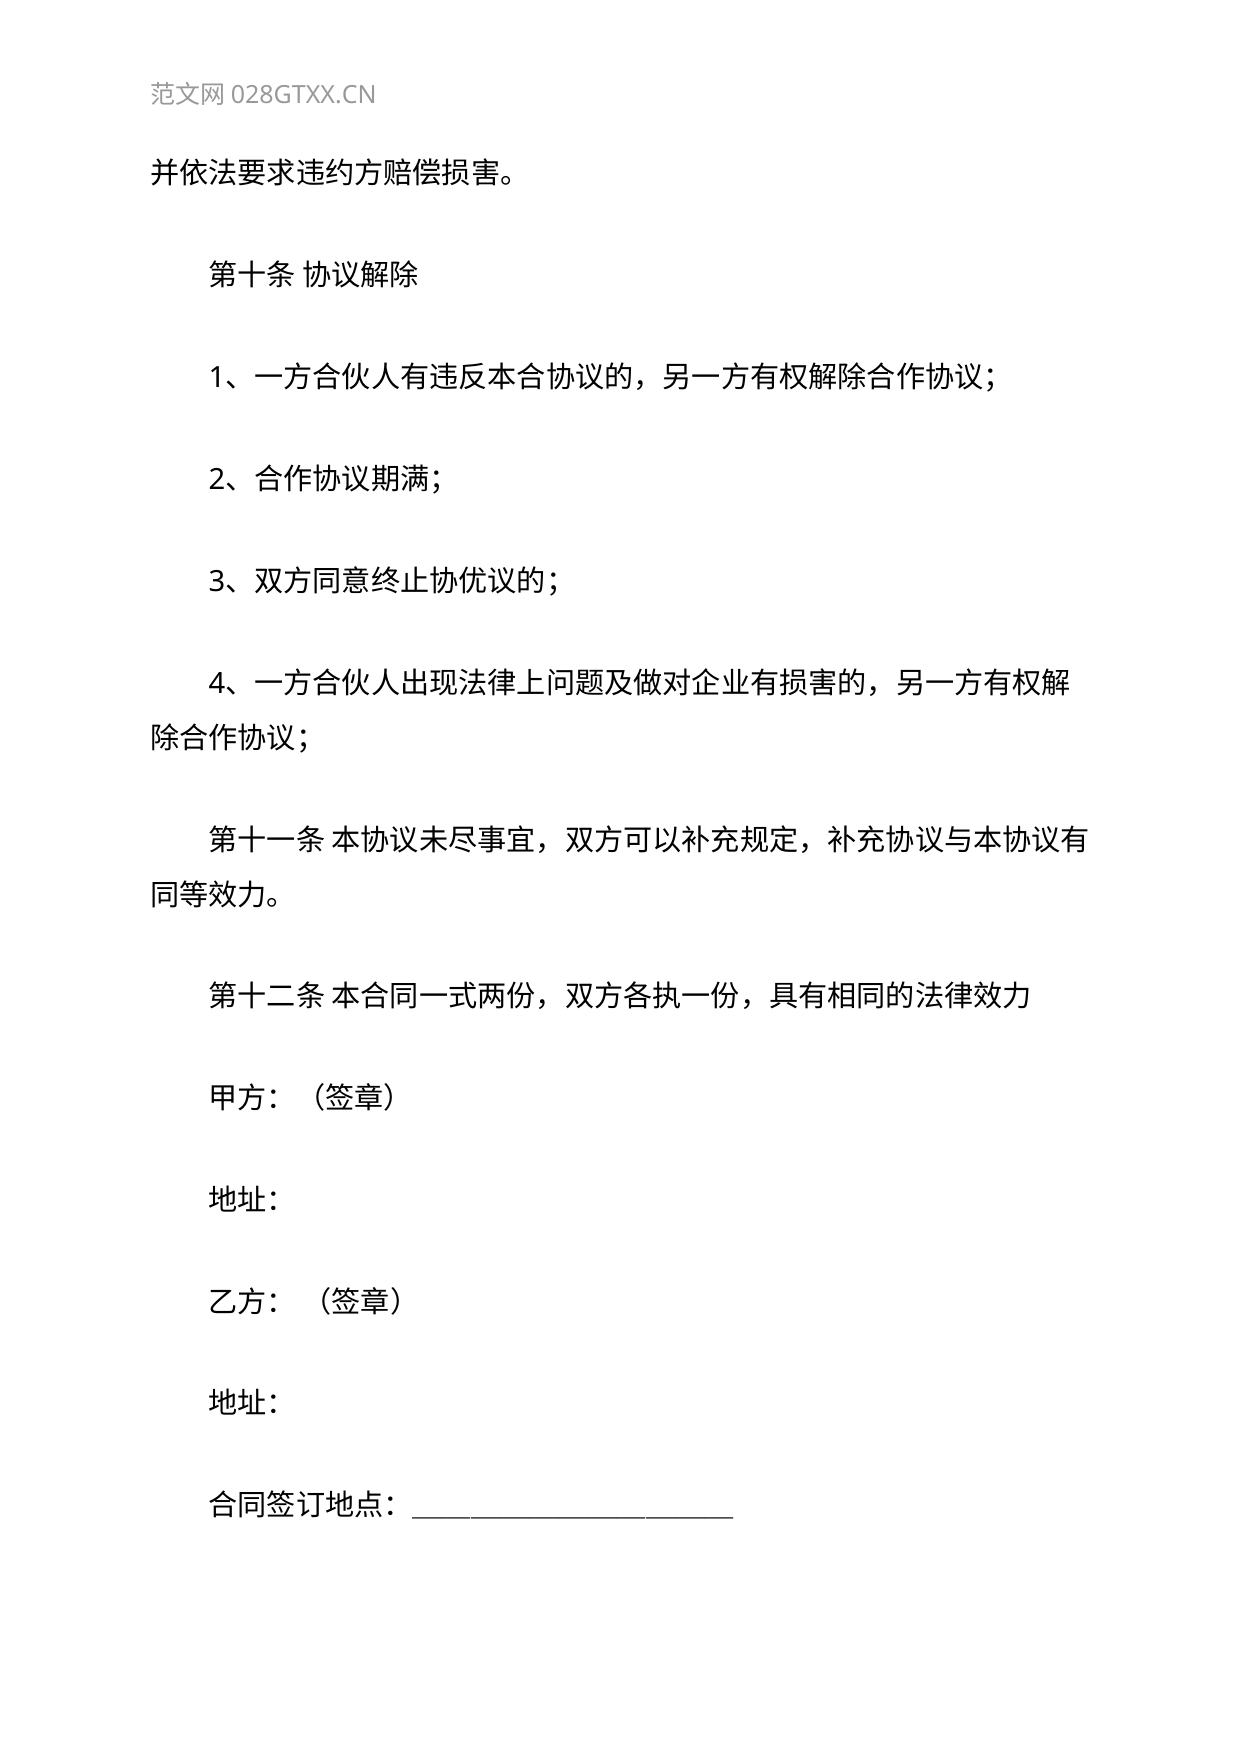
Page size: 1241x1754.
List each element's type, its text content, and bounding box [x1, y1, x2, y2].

text 第十条 协议解除 [150, 252, 1090, 294]
text 地址： [150, 1380, 1090, 1422]
text 第十二条 本合同一式两份，双方各执一份，具有相同的法律效力 [150, 973, 1090, 1015]
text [150, 150, 1090, 192]
text 合同签订地点：＿＿＿＿＿＿＿＿＿＿＿ [150, 1482, 1090, 1524]
text 1、一方合伙人有违反本合协议的，另一方有权解除合作协议； [150, 353, 1090, 396]
text 4、一方合伙人出现法律上问题及做对企业有损害的，另一方有权解除合作协议； [150, 659, 1090, 757]
text 2、合作协议期满； [150, 456, 1090, 498]
text 乙方： （签章） [150, 1278, 1090, 1321]
text 甲方：（签章） [150, 1075, 1090, 1117]
text 地址： [150, 1176, 1090, 1219]
text 第十一条 本协议未尽事宜，双方可以补充规定，补充协议与本协议有同等效力。 [150, 816, 1090, 913]
text 3、双方同意终止协优议的； [150, 557, 1090, 600]
